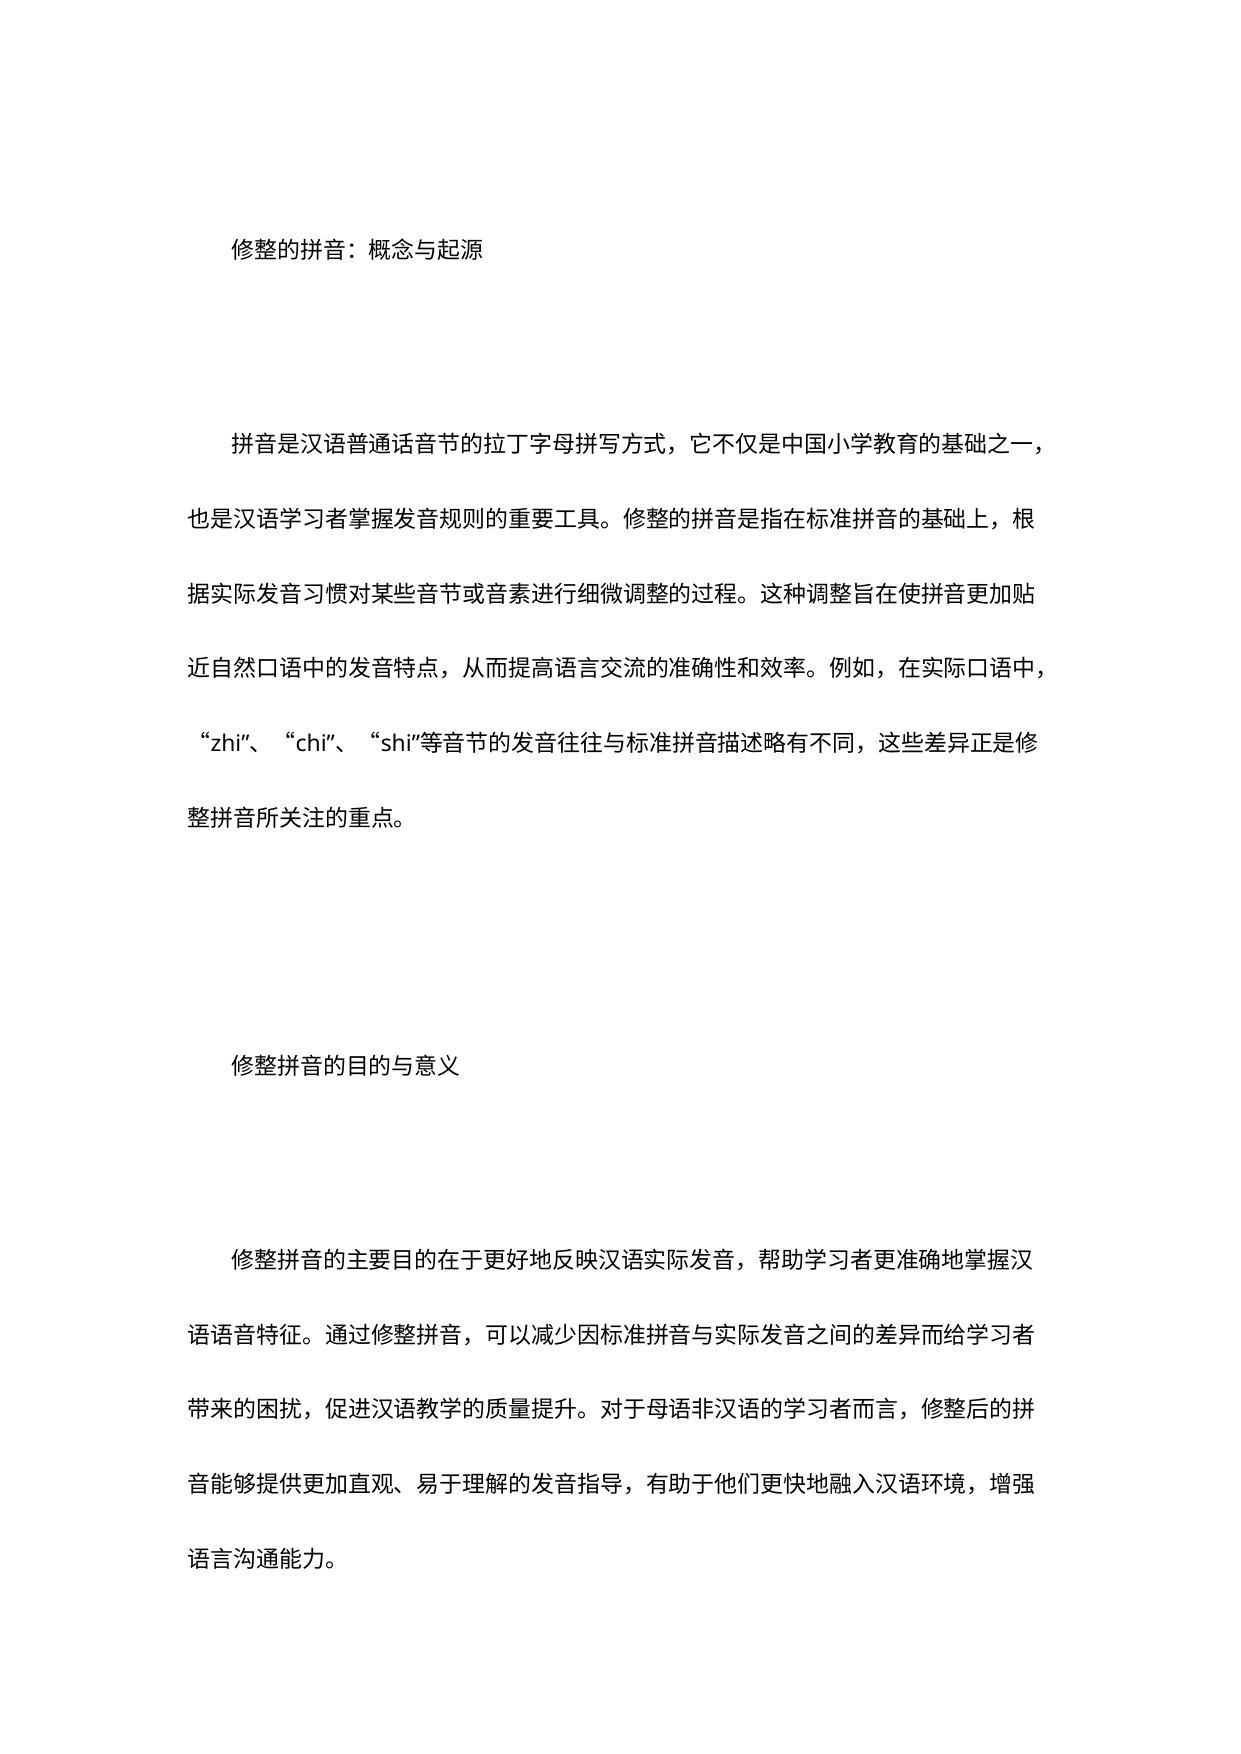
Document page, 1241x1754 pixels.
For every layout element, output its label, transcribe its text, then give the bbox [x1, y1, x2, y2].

text 拼音是汉语普通话音节的拉丁字母拼写方式，它不仅是中国小学教育的基础之一，也是汉语学习者掌握发音规则的重要工具。修整的拼音是指在标准拼音的基础上，根据实际发音习惯对某些音节或音素进行细微调整的过程。这种调整旨在使拼音更加贴近自然口语中的发音特点，从而提高语言交流的准确性和效率。例如，在实际口语中，“zhi”、“chi”、“shi”等音节的发音往往与标准拼音描述略有不同，这些差异正是修整拼音所关注的重点。 [187, 410, 1053, 849]
text 修整拼音的主要目的在于更好地反映汉语实际发音，帮助学习者更准确地掌握汉语语音特征。通过修整拼音，可以减少因标准拼音与实际发音之间的差异而给学习者带来的困扰，促进汉语教学的质量提升。对于母语非汉语的学习者而言，修整后的拼音能够提供更加直观、易于理解的发音指导，有助于他们更快地融入汉语环境，增强语言沟通能力。 [187, 1226, 1053, 1590]
text 修整的拼音：概念与起源 [187, 216, 1053, 281]
text 修整拼音的目的与意义 [187, 1032, 1053, 1097]
